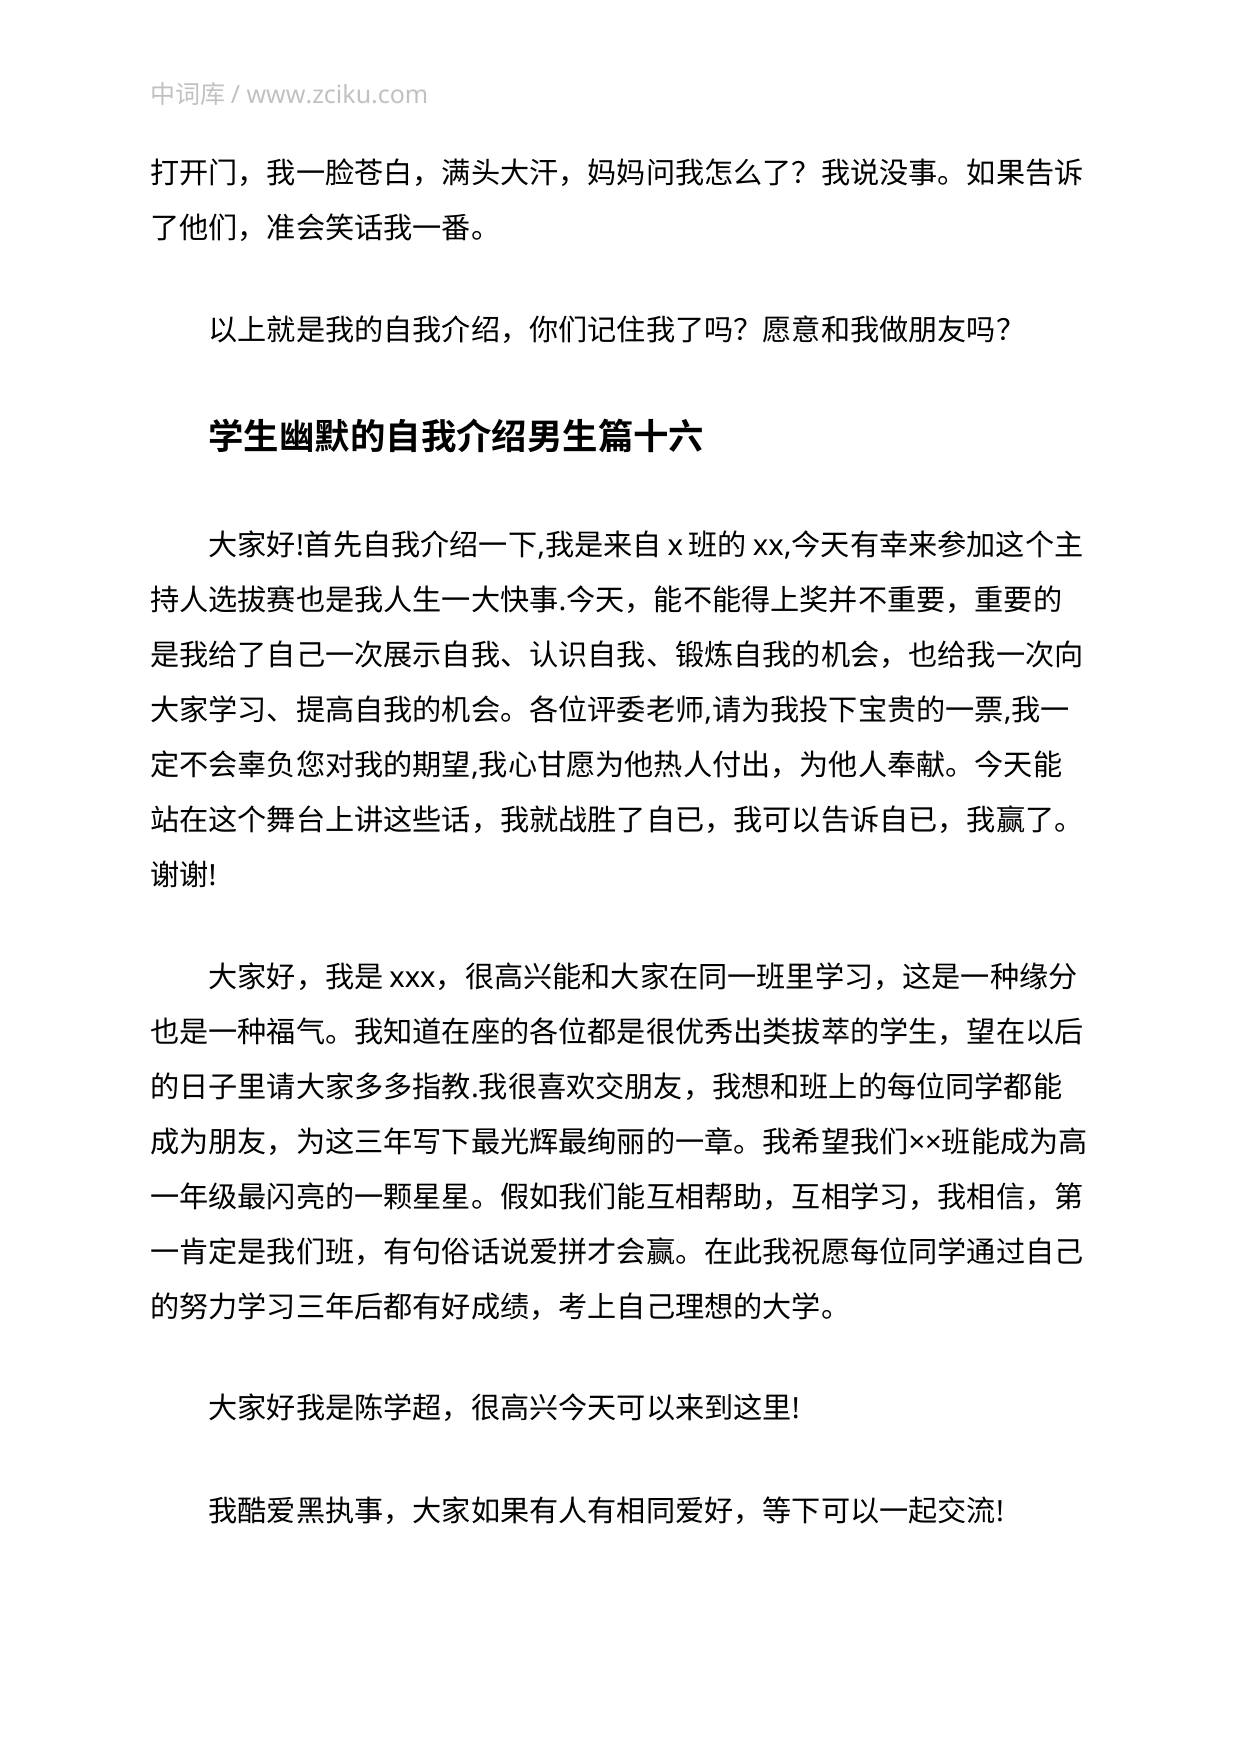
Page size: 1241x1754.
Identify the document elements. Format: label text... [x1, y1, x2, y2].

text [150, 150, 1090, 247]
text 我酷爱黑执事，大家如果有人有相同爱好，等下可以一起交流! [150, 1487, 1090, 1529]
text 大家好，我是xxx，很高兴能和大家在同一班里学习，这是一种缘分也是一种福气。我知道在座的各位都是很优秀出类拔萃的学生，望在以后的日子里请大家多多指教.我很喜欢交朋友，我想和班上的每位同学都能成为朋友，为这三年写下最光辉最绚丽的一章。我希望我们××班能成为高一年级最闪亮的一颗星星。假如我们能互相帮助，互相学习，我相信，第一肯定是我们班，有句俗话说爱拼才会赢。在此我祝愿每位同学通过自己的努力学习三年后都有好成绩，考上自己理想的大学。 [150, 954, 1090, 1326]
text 大家好我是陈学超，很高兴今天可以来到这里! [150, 1385, 1090, 1427]
text 以上就是我的自我介绍，你们记住我了吗？愿意和我做朋友吗？ [150, 307, 1090, 349]
text 大家好!首先自我介绍一下,我是来自x班的xx,今天有幸来参加这个主持人选拔赛也是我人生一大快事.今天，能不能得上奖并不重要，重要的是我给了自己一次展示自我、认识自我、锻炼自我的机会，也给我一次向大家学习、提高自我的机会。各位评委老师,请为我投下宝贵的一票,我一定不会辜负您对我的期望,我心甘愿为他热人付出，为他人奉献。今天能站在这个舞台上讲这些话，我就战胜了自已，我可以告诉自已，我赢了。谢谢! [150, 522, 1090, 894]
text 学生幽默的自我介绍男生篇十六 [150, 408, 1090, 460]
